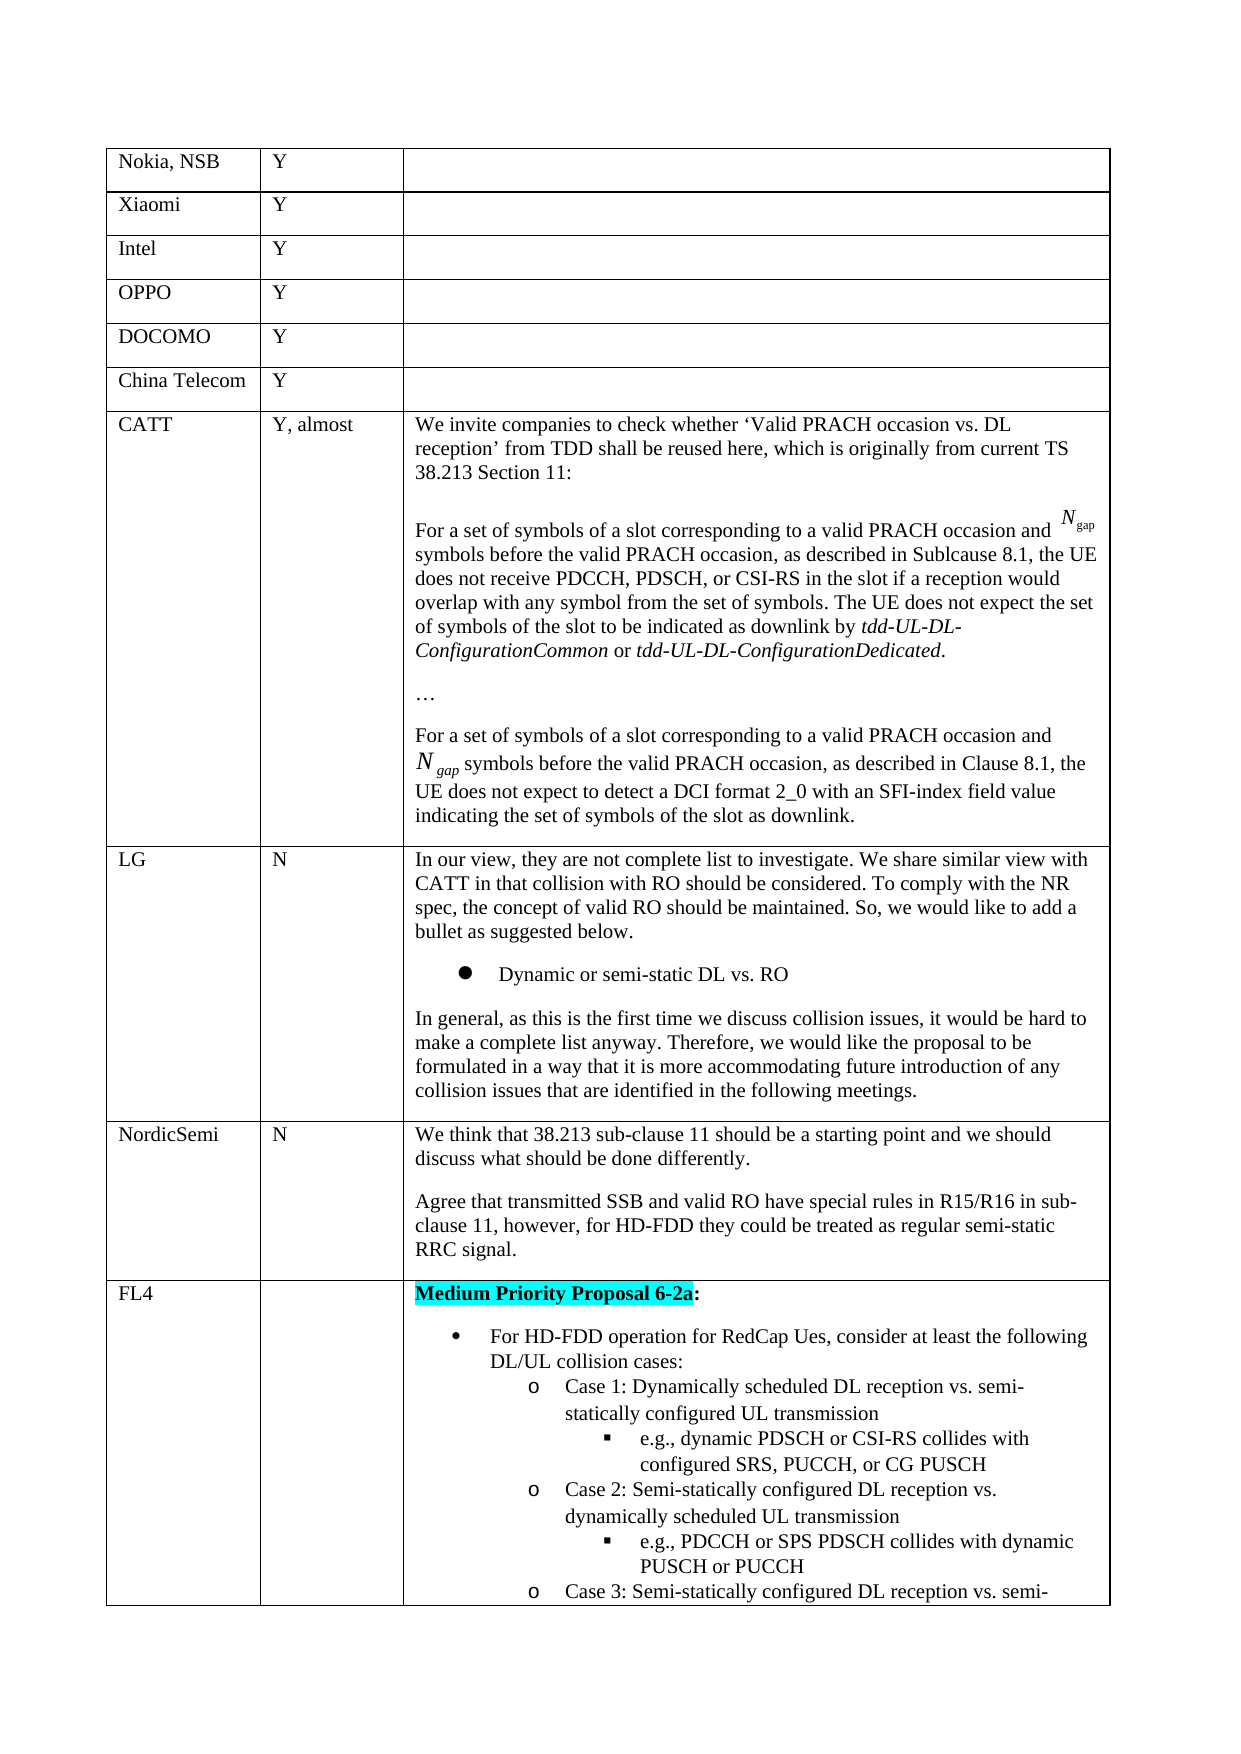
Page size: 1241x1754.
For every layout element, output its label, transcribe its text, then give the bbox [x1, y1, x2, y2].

table_cell Y [261, 324, 403, 367]
table_cell [404, 149, 1109, 191]
table_cell [261, 1281, 403, 1605]
table_cell Nokia, NSB [107, 149, 260, 191]
table_cell [404, 236, 1109, 279]
table_cell Y [261, 368, 403, 411]
table_cell LG [107, 847, 260, 1121]
table_cell DOCOMO [107, 324, 260, 367]
table_cell OPPO [107, 280, 260, 323]
table_cell Y [261, 236, 403, 279]
table_cell Intel [107, 236, 260, 279]
table_cell [404, 193, 1109, 235]
table_cell In our view, they are not complete list to investigate. We share similar view with CATT in that collision with RO should be considered. To comply with the NR spec, the concept of valid RO should be maintained. So, we would like to add a bullet as suggested below. Dynamic or semi-static DL vs. RO In general, as this is the first time we discuss collision issues, it would be hard to make a complete list anyway. Therefore, we would like the proposal to be formulated in a way that it is more accommodating future introduction of any collision issues that are identified in the following meetings. [404, 847, 1109, 1121]
table_cell Y [261, 280, 403, 323]
table_cell [404, 324, 1109, 367]
table_cell We invite companies to check whether ‘Valid PRACH occasion vs. DL reception’ from TDD shall be reused here, which is originally from current TS 38.213 Section 11: For a set of symbols of a slot corresponding to a valid PRACH occasion and symbols before the valid PRACH occasion, as described in Sublcause 8.1, the UE does not receive PDCCH, PDSCH, or CSI-RS in the slot if a reception would overlap with any symbol from the set of symbols. The UE does not expect the set of symbols of the slot to be indicated as downlink by tdd-UL-DL-ConfigurationCommon or tdd-UL-DL-ConfigurationDedicated. … For a set of symbols of a slot corresponding to a valid PRACH occasion and symbols before the valid PRACH occasion, as described in Clause 8.1, the UE does not expect to detect a DCI format 2_0 with an SFI-index field value indicating the set of symbols of the slot as downlink. [404, 412, 1109, 846]
table_cell N [261, 1122, 403, 1280]
table_cell China Telecom [107, 368, 260, 411]
table_cell NordicSemi [107, 1122, 260, 1280]
table_cell [404, 368, 1109, 411]
table_cell Y, almost [261, 412, 403, 846]
table_cell FL4 [107, 1281, 260, 1605]
table_cell N [261, 847, 403, 1121]
table_cell [404, 280, 1109, 323]
table_cell Y [261, 193, 403, 235]
table_cell CATT [107, 412, 260, 846]
table_cell We think that 38.213 sub-clause 11 should be a starting point and we should discuss what should be done differently. Agree that transmitted SSB and valid RO have special rules in R15/R16 in sub-clause 11, however, for HD-FDD they could be treated as regular semi-static RRC signal. [404, 1122, 1109, 1280]
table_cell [404, 1281, 1109, 1605]
table_cell Y [261, 149, 403, 191]
table_cell Xiaomi [107, 193, 260, 235]
